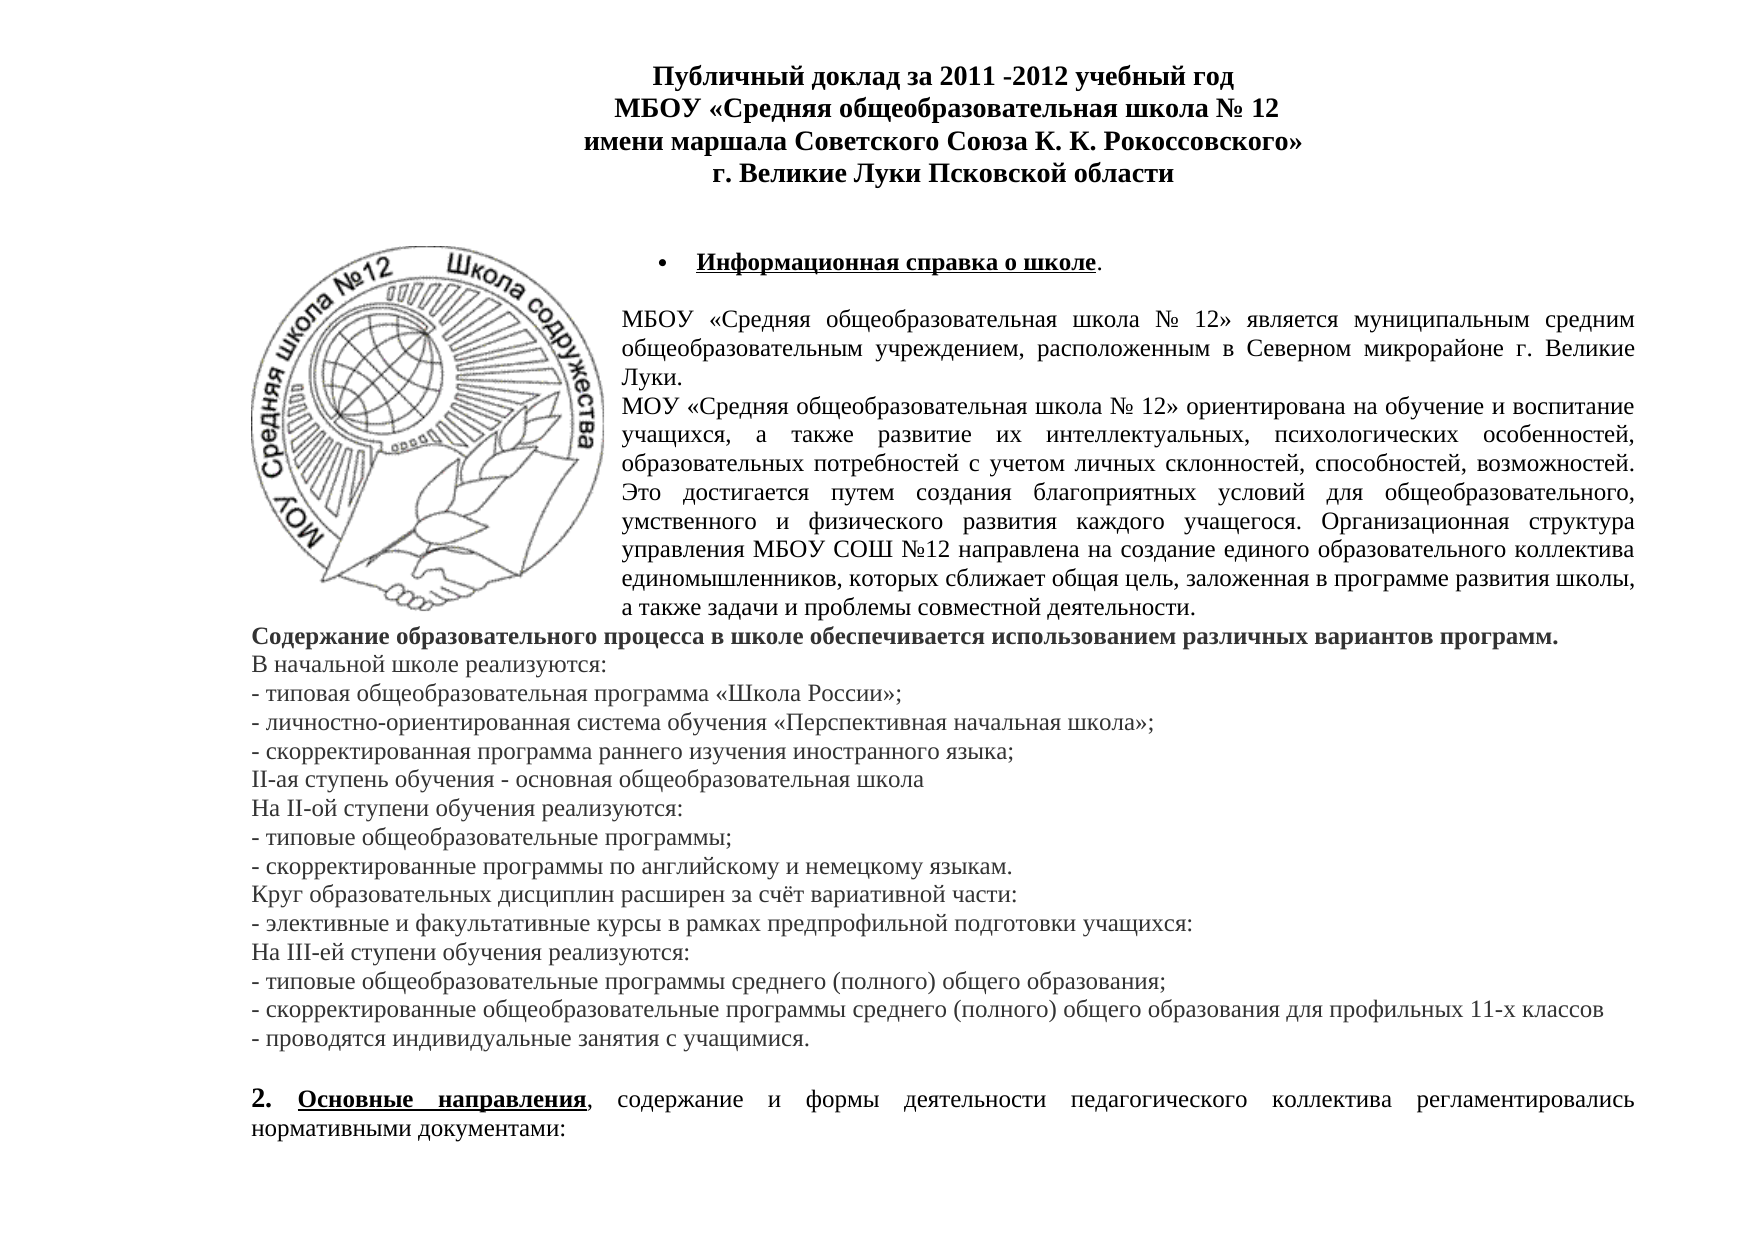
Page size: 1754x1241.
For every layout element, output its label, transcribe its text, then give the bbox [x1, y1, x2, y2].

text МБОУ «Средняя общеобразовательная школа № 12» является муниципальным средним общеобразовательным учреждением, расположенным в Северном микрорайоне г. Великие Луки. [606, 304, 1636, 391]
picture [251, 246, 606, 613]
text - проводятся индивидуальные занятия с учащимися. [251, 1023, 1636, 1052]
text - элективные и факультативные курсы в рамках предпрофильной подготовки учащихся: [251, 908, 1636, 937]
text В начальной школе реализуются: [251, 649, 1636, 678]
text - скорректированные программы по английскому и немецкому языкам. [251, 851, 1636, 879]
text имени маршала Советского Союза К. К. Рокоссовского» [251, 124, 1636, 156]
text - типовая общеобразовательная программа «Школа России»; [251, 678, 1636, 707]
text II-ая ступень обучения - основная общеобразовательная школа [251, 764, 1636, 793]
text 2. Основные направления, содержание и формы деятельности педагогического коллектива регламентировались нормативными документами: [251, 1081, 1636, 1142]
text Публичный доклад за 2011 -2012 учебный год [251, 59, 1636, 91]
text - скорректированная программа раннего изучения иностранного языка; [251, 736, 1636, 764]
list Информационная справка о школе. [606, 247, 1636, 275]
text МБОУ «Средняя общеобразовательная школа № 12 [251, 91, 1636, 124]
text На II-ой ступени обучения реализуются: [251, 793, 1636, 822]
text На III-ей ступени обучения реализуются: [251, 937, 1636, 966]
text - типовые общеобразовательные программы; [251, 822, 1636, 851]
text Содержание образовательного процесса в школе обеспечивается использованием различных вариантов программ. [251, 621, 1636, 649]
text - личностно-ориентированная система обучения «Перспективная начальная школа»; [251, 707, 1636, 736]
text Круг образовательных дисциплин расширен за счёт вариативной части: [251, 879, 1636, 908]
text г. Великие Луки Псковской области [251, 156, 1636, 189]
text МОУ «Средняя общеобразовательная школа № 12» ориентирована на обучение и воспитание учащихся, а также развитие их интеллектуальных, психологических особенностей, образовательных потребностей с учетом личных склонностей, способностей, возможностей. Это достигается путем создания благоприятных условий для общеобразовательного, умственного и физического развития каждого учащегося. Организационная структура управления МБОУ СОШ №12 направлена на создание единого образовательного коллектива единомышленников, которых сближает общая цель, заложенная в программе развития школы, а также задачи и проблемы совместной деятельности. [251, 391, 1636, 621]
text - типовые общеобразовательные программы среднего (полного) общего образования; [251, 966, 1636, 994]
text - скорректированные общеобразовательные программы среднего (полного) общего образования для профильных 11-х классов [251, 994, 1636, 1023]
